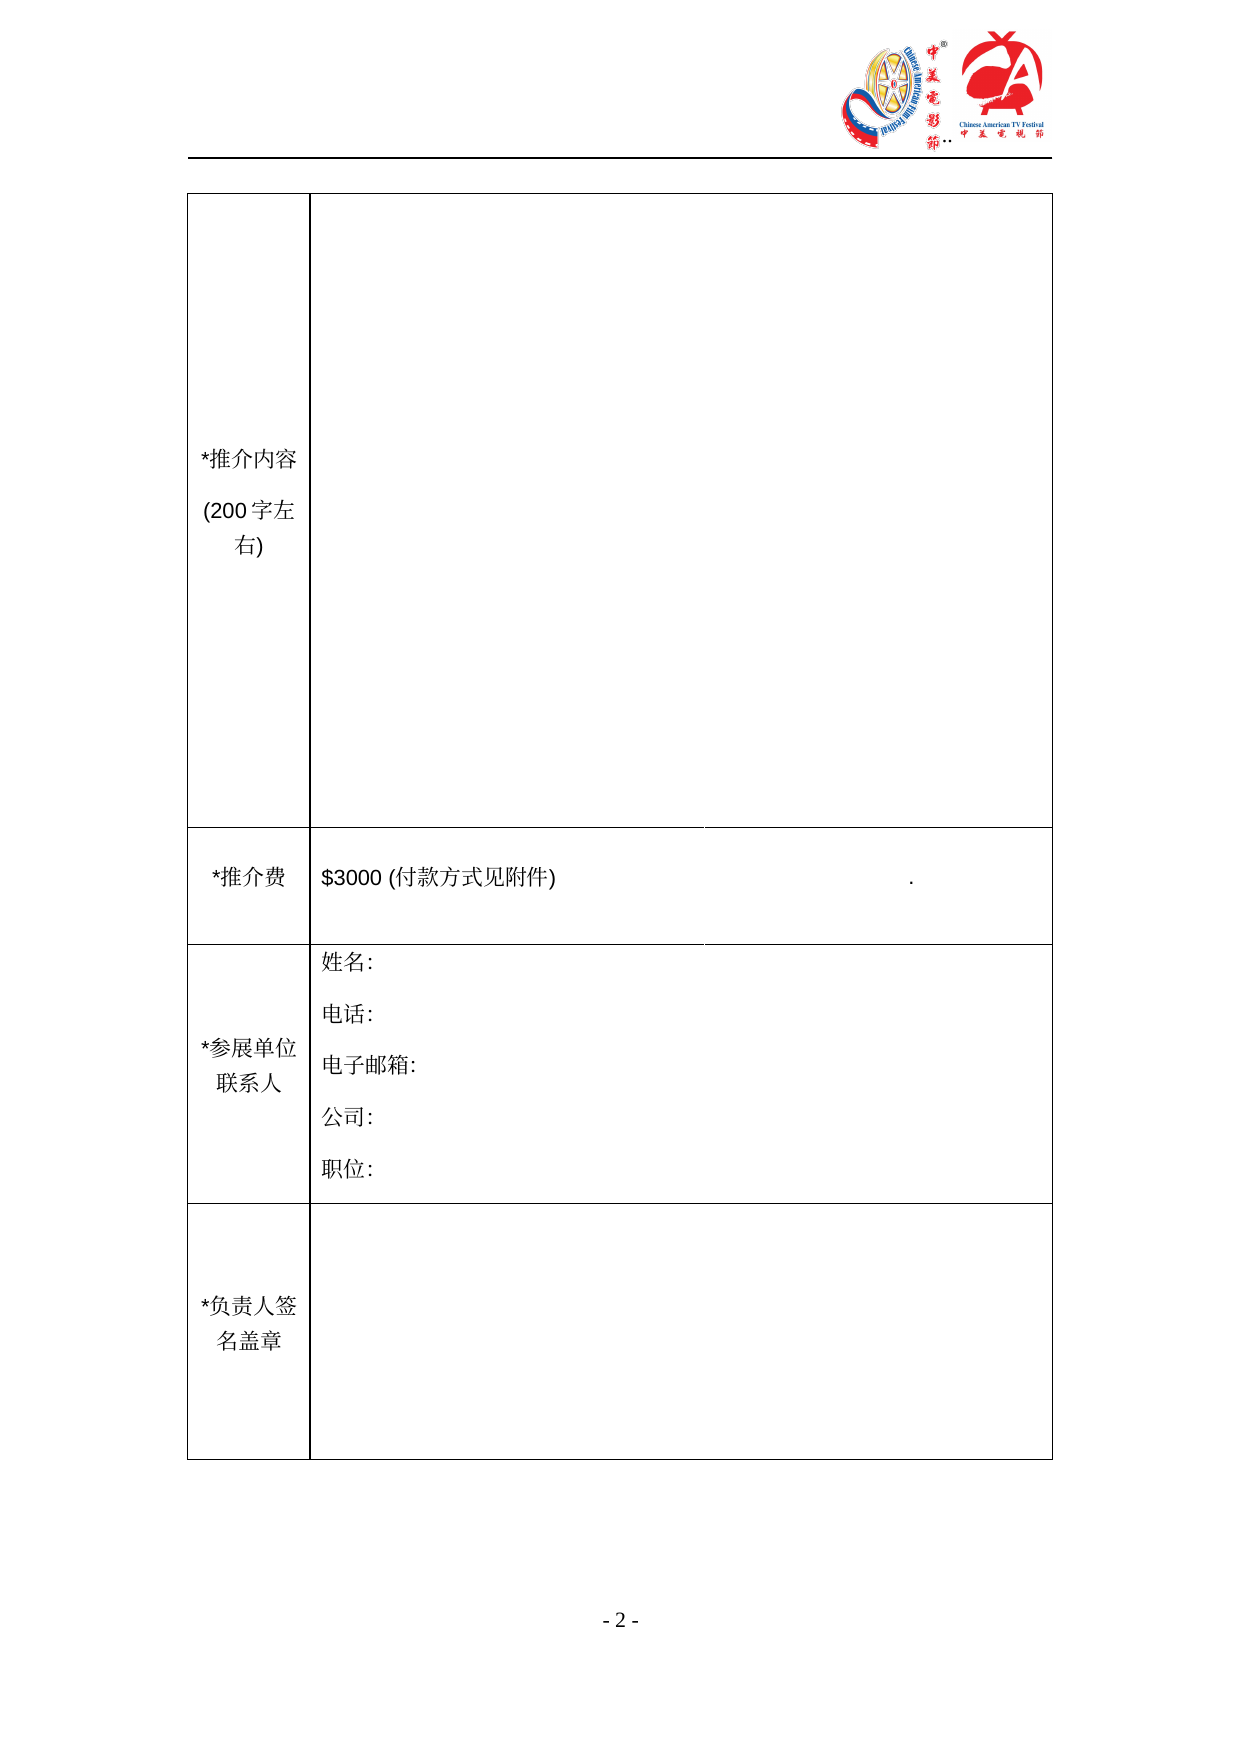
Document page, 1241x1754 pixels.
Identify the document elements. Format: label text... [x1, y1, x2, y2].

table_cell . [705, 828, 1052, 944]
table_cell $3000 (付款方式见附件) [311, 828, 704, 944]
table_cell [311, 1204, 1052, 1459]
table_cell *负责人签名盖章 [188, 1204, 309, 1459]
table_cell *推介内容 (200字左右) [188, 194, 309, 827]
picture [832, 29, 1053, 157]
table_cell *推介费 [188, 828, 309, 944]
table_cell 姓名： 电话： 电子邮箱： 公司： 职位： [311, 945, 1052, 1203]
table_cell *参展单位联系人 [188, 945, 309, 1203]
table_cell [311, 194, 1052, 827]
